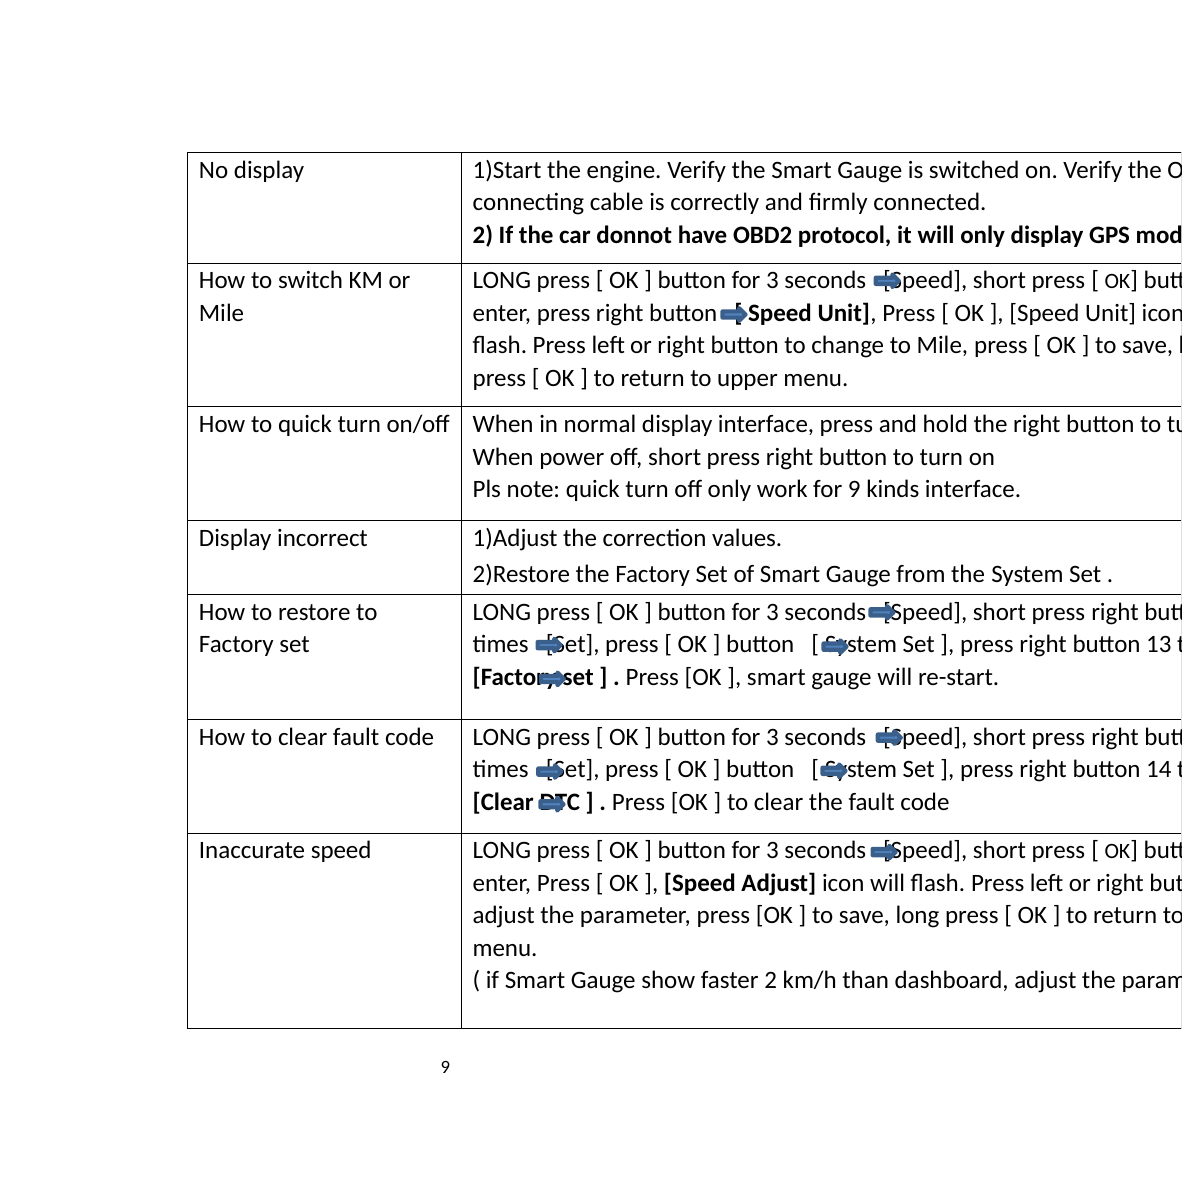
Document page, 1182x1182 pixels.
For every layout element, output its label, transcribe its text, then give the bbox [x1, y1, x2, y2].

table_cell How to quick turn on/off [188, 407, 461, 520]
table_cell LONG press [ OK ] button for 3 seconds [Speed], short press [ OK] button to enter, press right button [ Speed Unit], Press [ OK ], [Speed Unit] icon will flash. Press left or right button to change to Mile, press [ OK ] to save, long press [ OK ] to return to upper menu. [462, 264, 1181, 406]
table_cell 1)Adjust the correction values. 2)Restore the Factory Set of Smart Gauge from the System Set . [462, 521, 1181, 594]
table_cell How to restore to Factory set [188, 595, 461, 719]
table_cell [462, 834, 1181, 1028]
table_cell How to clear fault code [188, 720, 461, 832]
table_cell When in normal display interface, press and hold the right button to turn off When power off, short press right button to turn on Pls note: quick turn off only work for 9 kinds interface. [462, 407, 1181, 520]
table_cell LONG press [ OK ] button for 3 seconds [Speed], short press right button 5 times [Set], press [ OK ] button [ System Set ], press right button 14 times [Clear DTC ] . Press [OK ] to clear the fault code [462, 720, 1181, 832]
table_cell How to switch KM or Mile [188, 264, 461, 406]
table_cell No display [188, 153, 461, 263]
table_cell 1)Start the engine. Verify the Smart Gauge is switched on. Verify the OBD connecting cable is correctly and firmly connected. 2) If the car donnot have OBD2 protocol, it will only display GPS mode. [462, 153, 1181, 263]
table_cell Inaccurate speed [188, 834, 461, 1028]
table_cell Display incorrect [188, 521, 461, 594]
table_cell LONG press [ OK ] button for 3 seconds [Speed], short press right button 5 times [Set], press [ OK ] button [ System Set ], press right button 13 times [Factory set ] . Press [OK ], smart gauge will re-start. [462, 595, 1181, 719]
